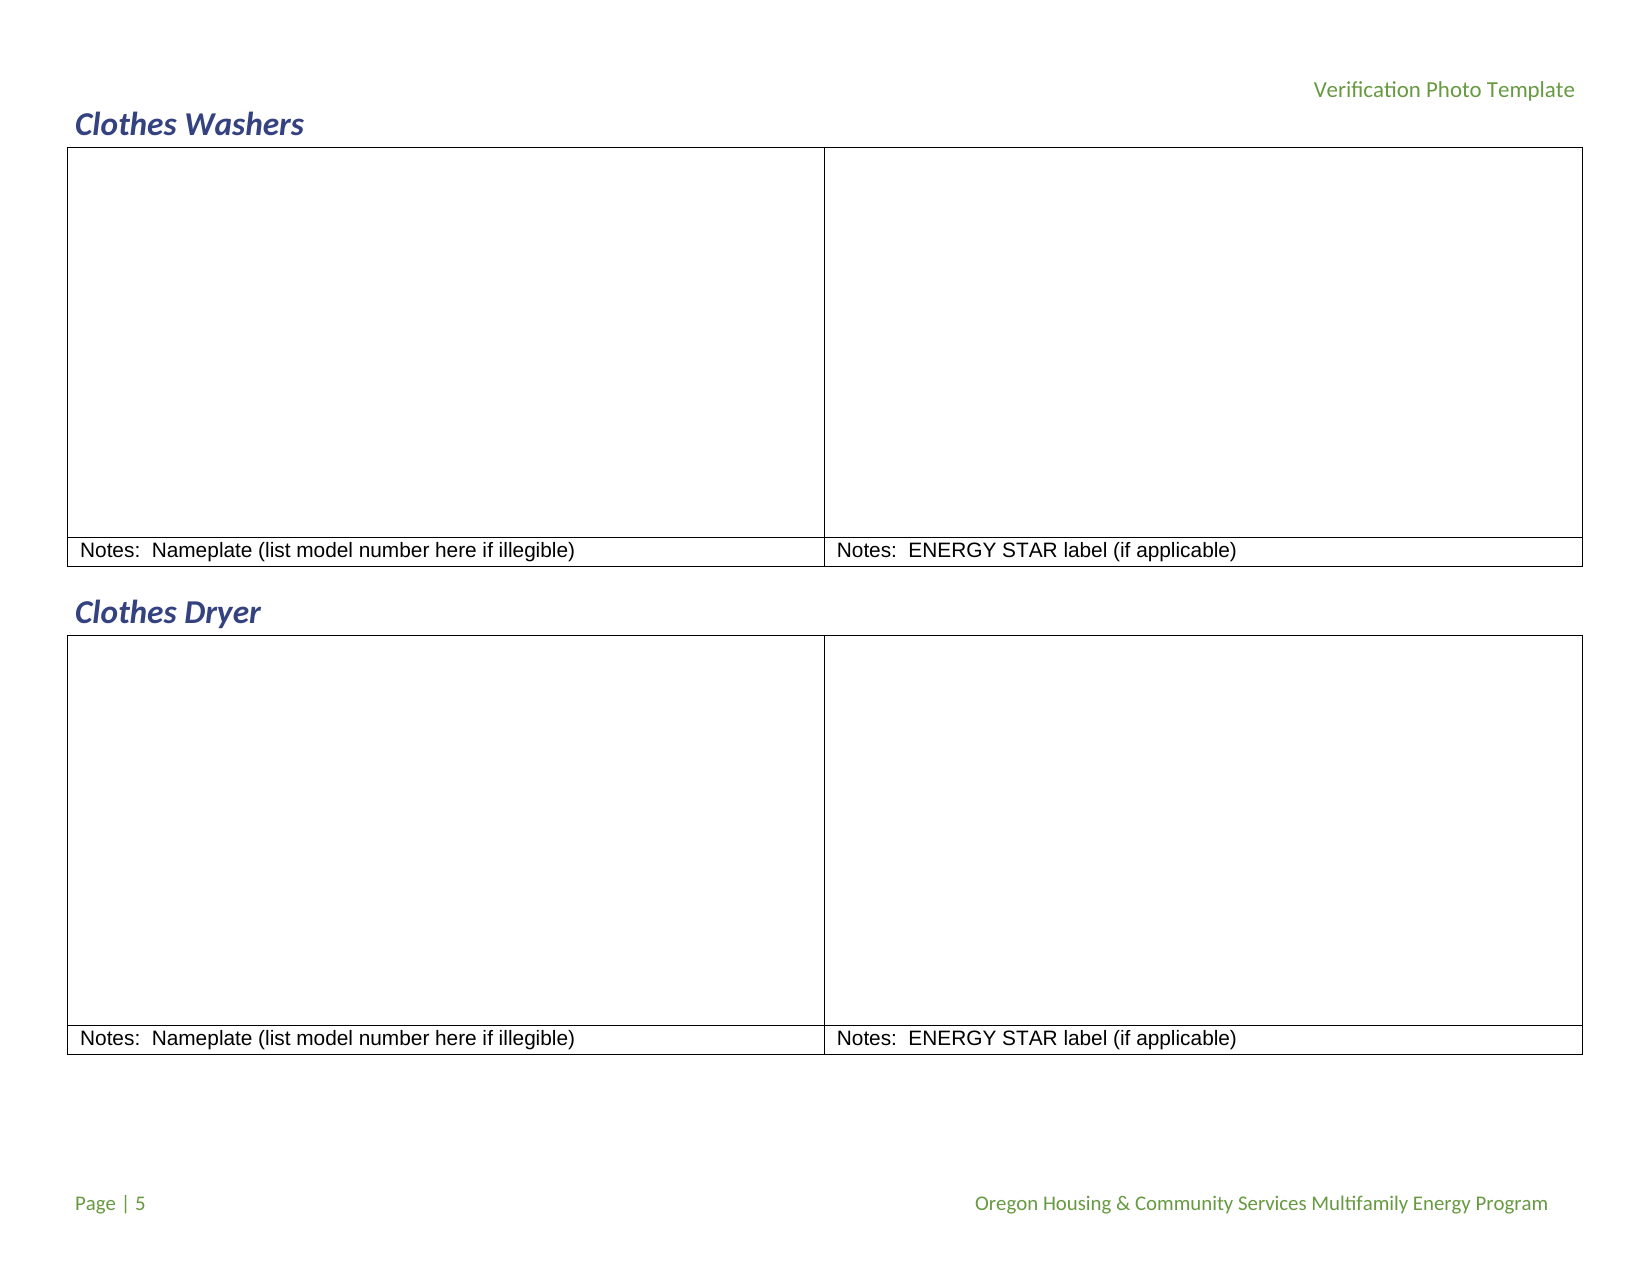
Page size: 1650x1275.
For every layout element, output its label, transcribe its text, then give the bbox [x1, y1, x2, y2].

table_header [68, 636, 824, 1025]
subtitle Clothes Dryer [75, 591, 1575, 632]
table_header [825, 636, 1582, 1025]
table_cell Notes: ENERGY STAR label (if applicable) [825, 1026, 1582, 1054]
table_cell Notes: Nameplate (list model number here if illegible) [68, 538, 824, 566]
table_header [825, 148, 1582, 537]
table_header [68, 148, 824, 537]
subtitle Clothes Washers [75, 103, 1575, 144]
table_cell Notes: ENERGY STAR label (if applicable) [825, 538, 1582, 566]
table_cell Notes: Nameplate (list model number here if illegible) [68, 1026, 824, 1054]
